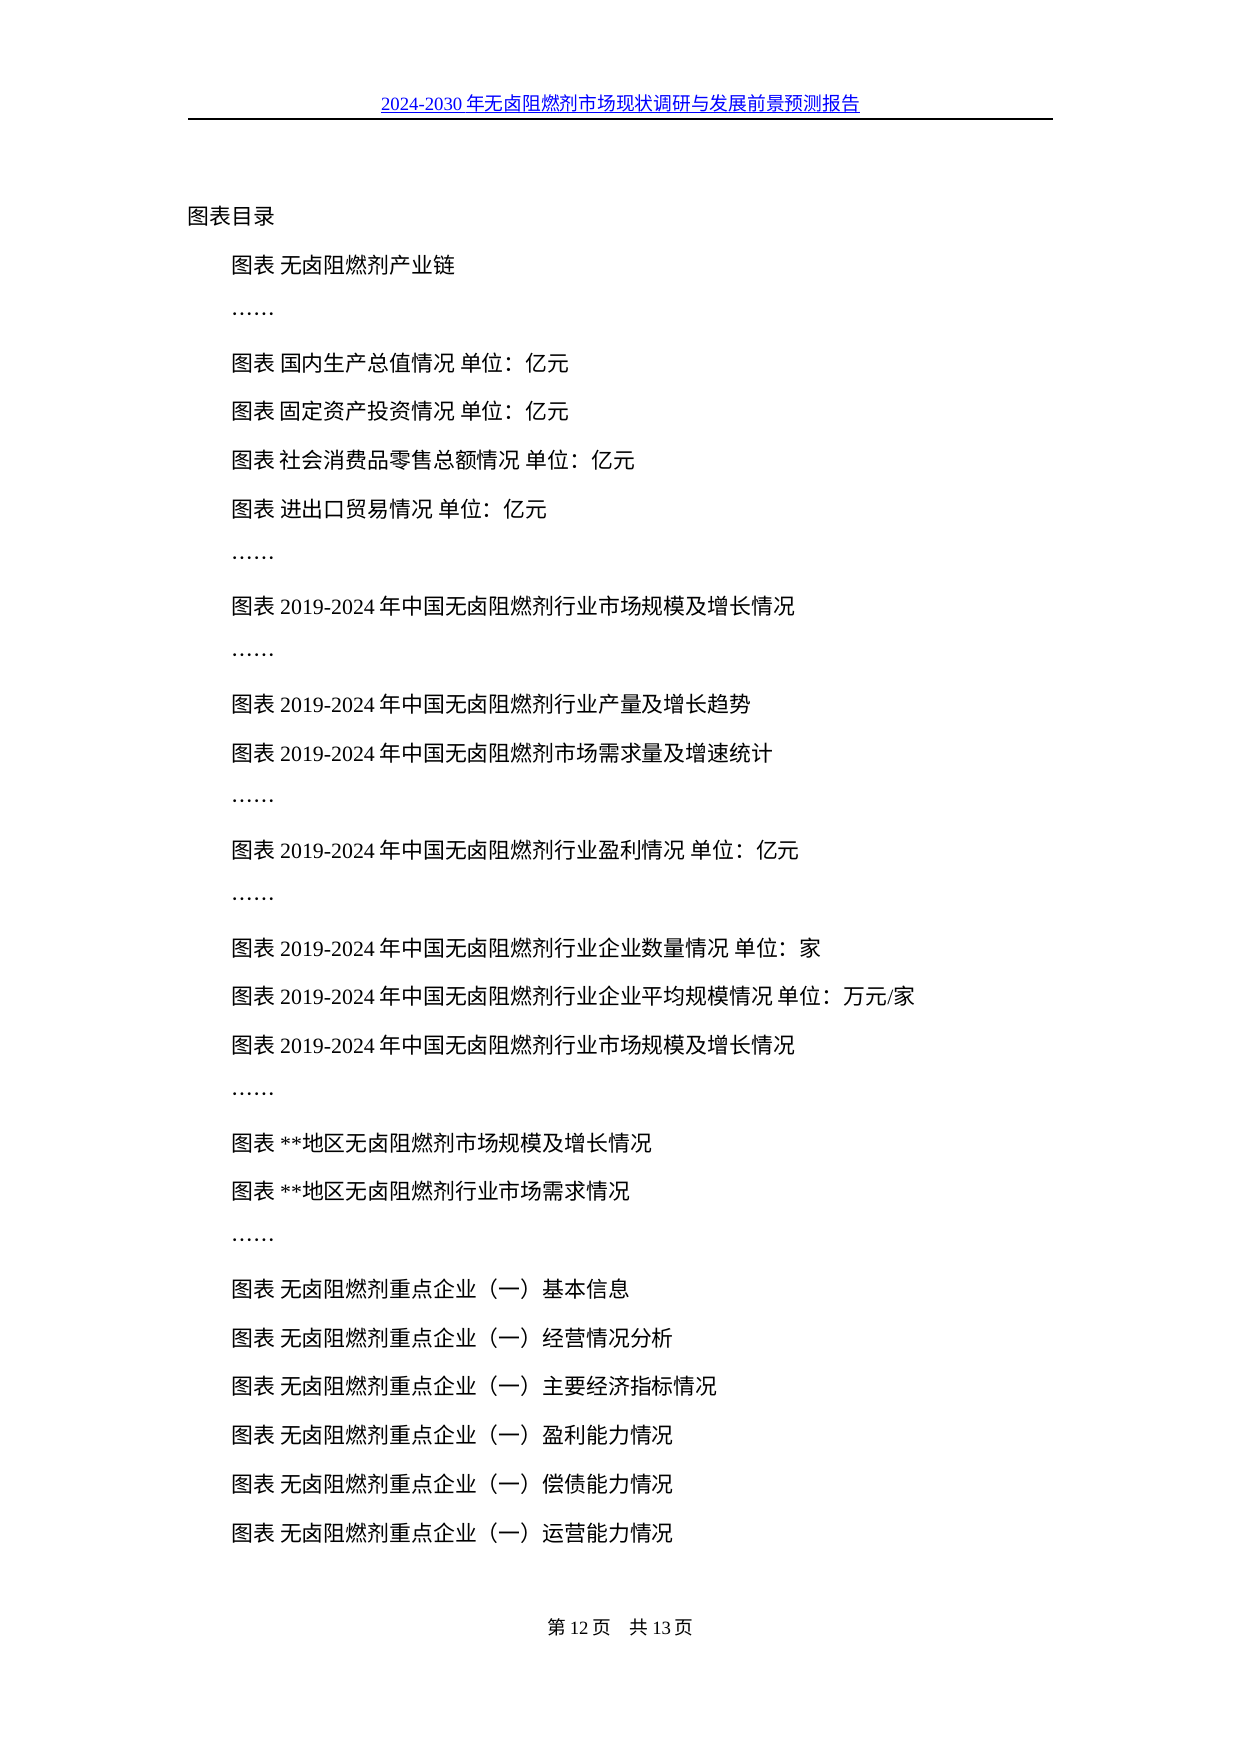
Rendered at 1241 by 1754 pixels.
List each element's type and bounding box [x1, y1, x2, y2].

text [187, 150, 1053, 1548]
